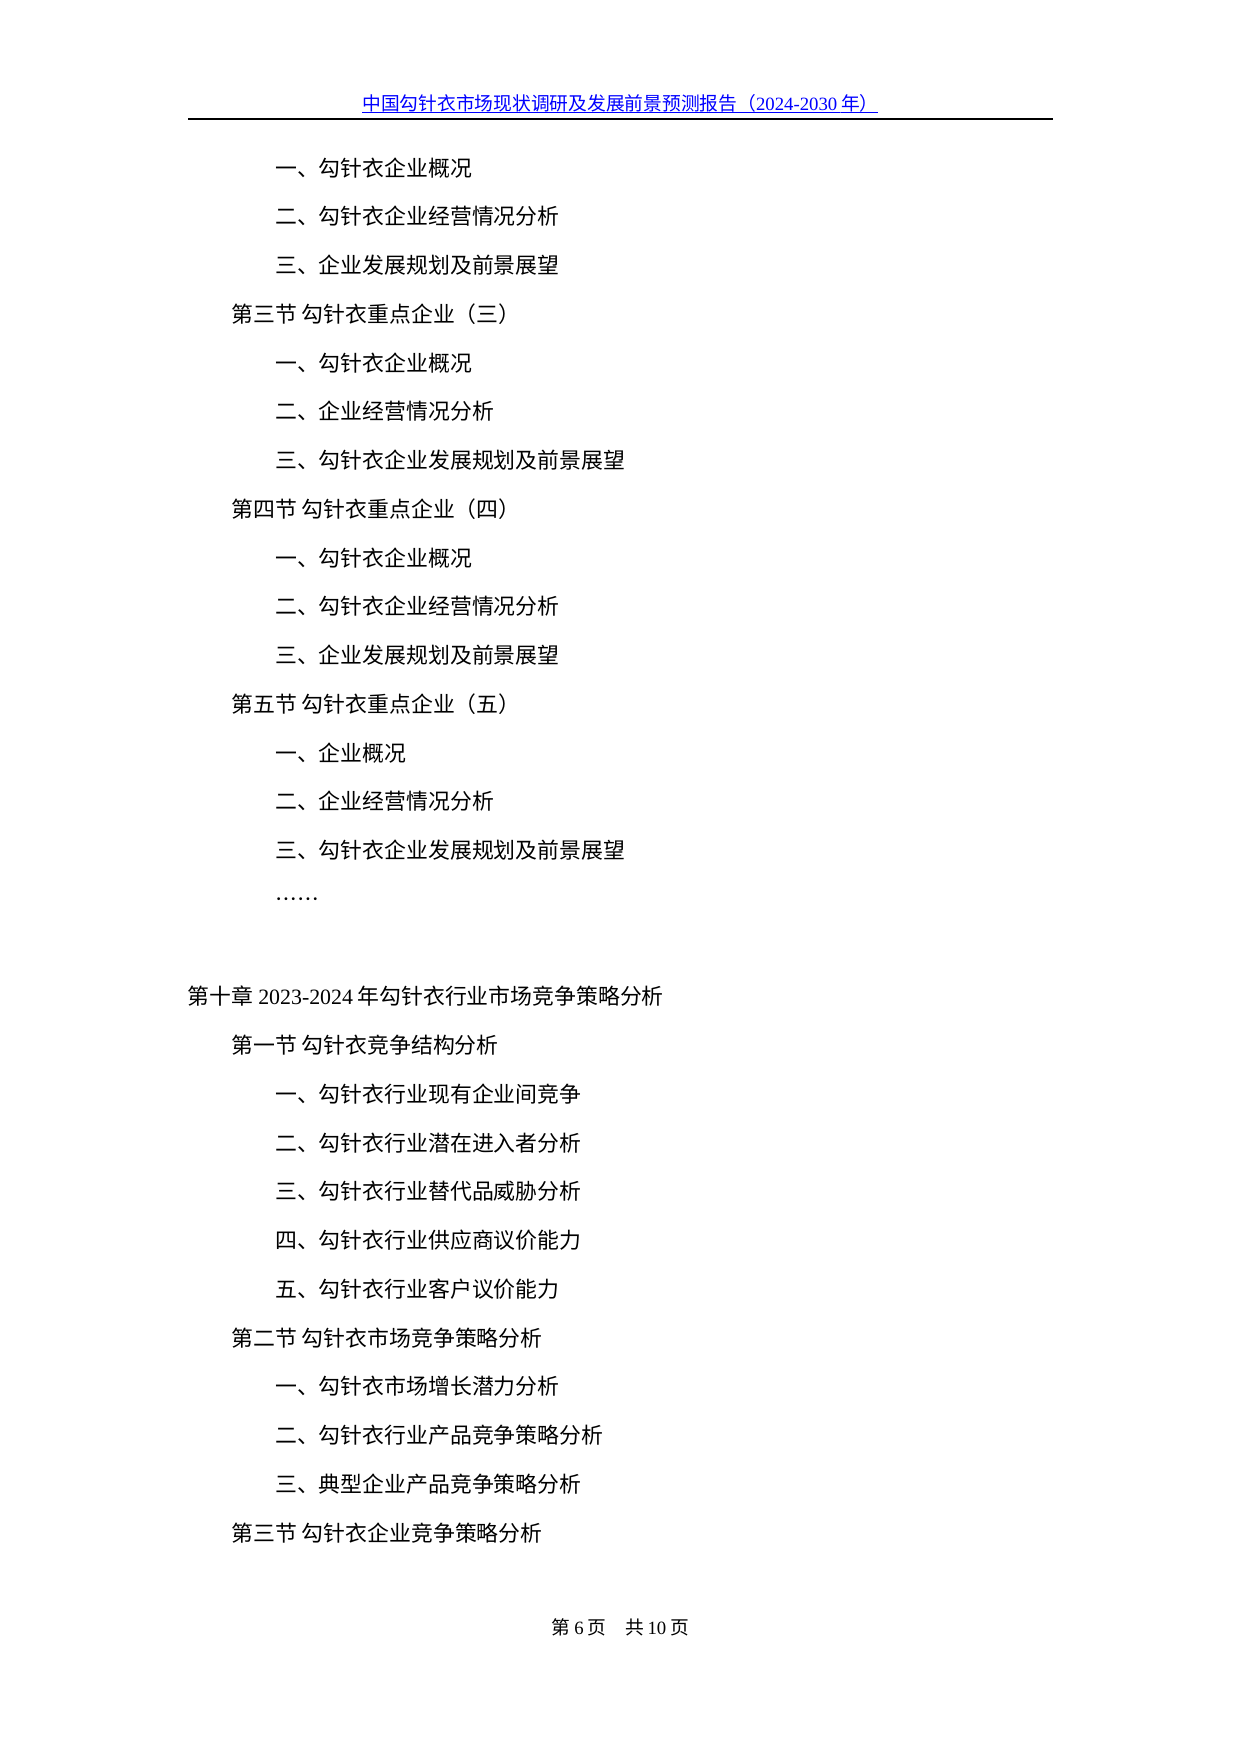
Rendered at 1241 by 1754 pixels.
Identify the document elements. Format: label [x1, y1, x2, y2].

text [187, 150, 1053, 1548]
